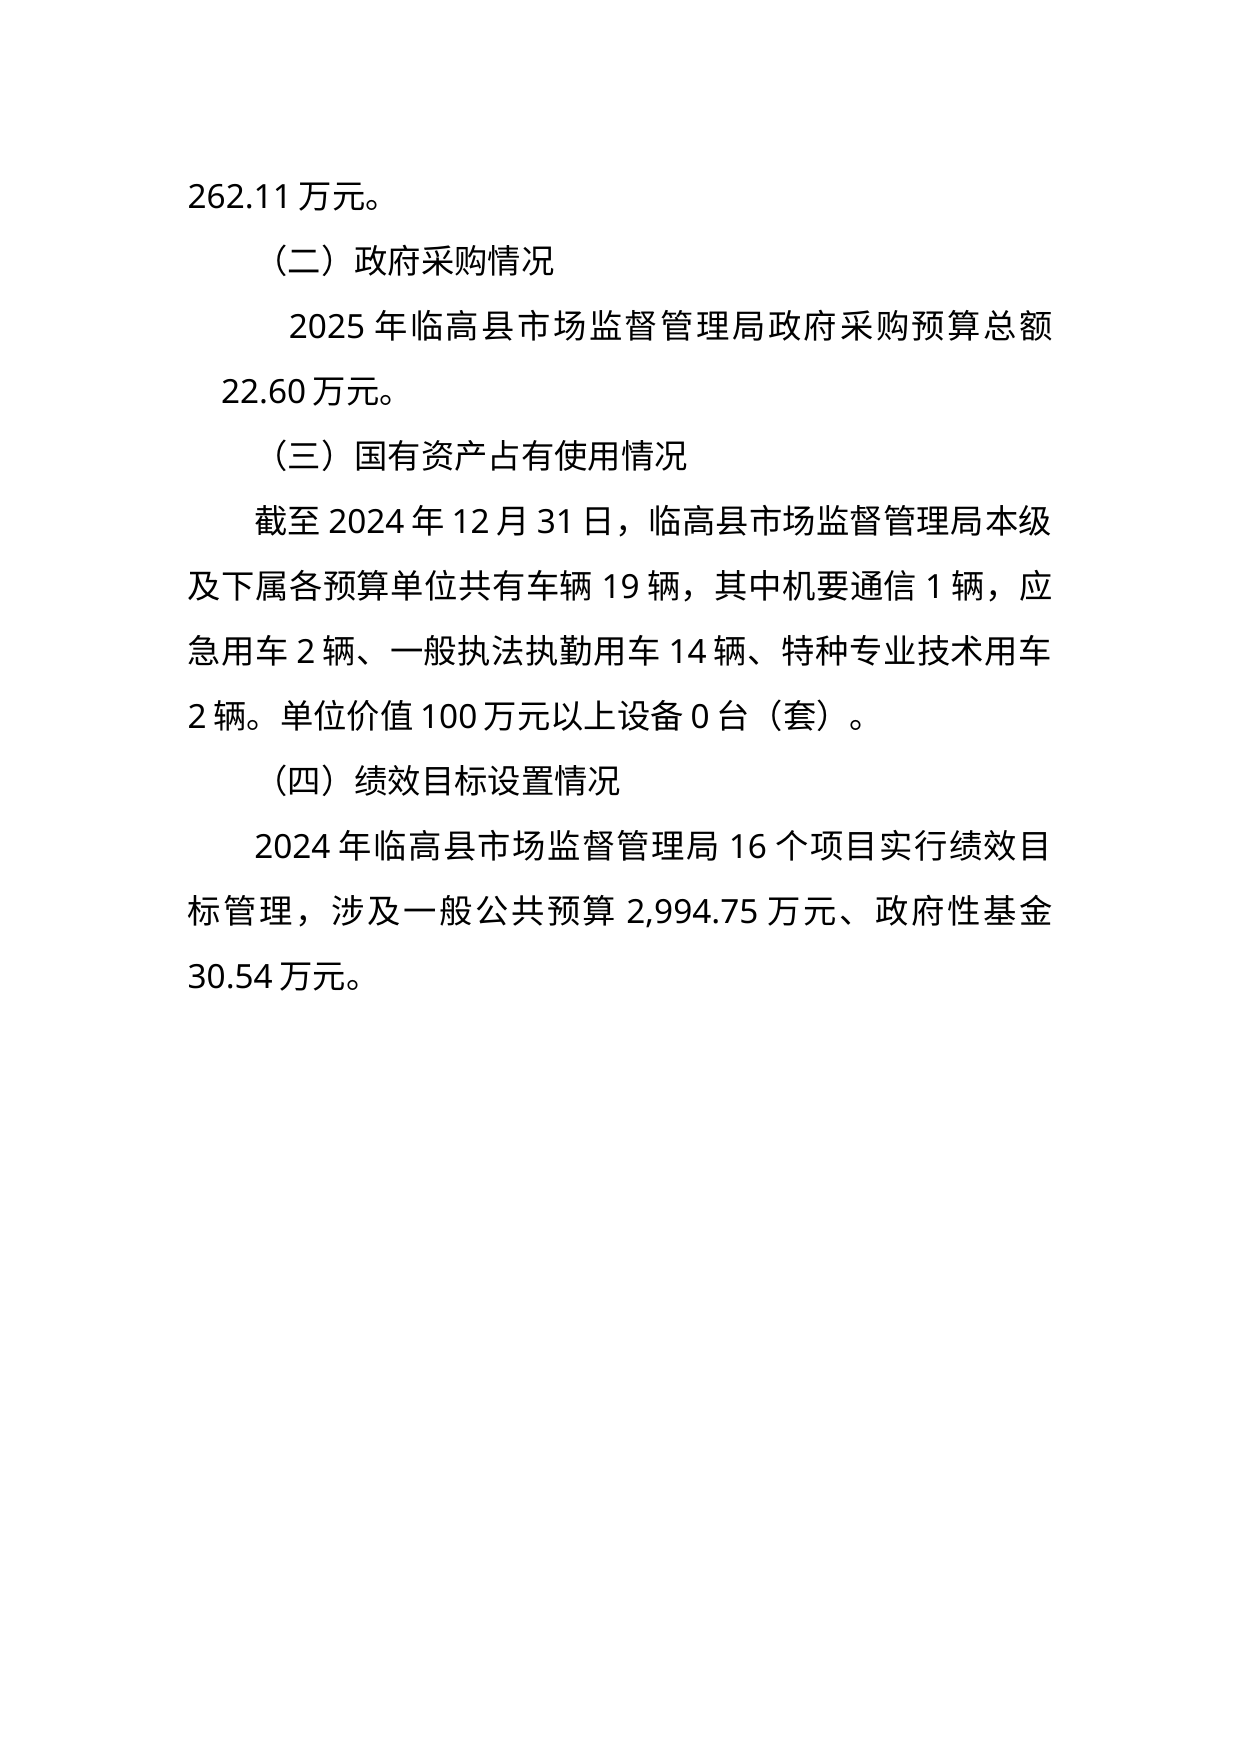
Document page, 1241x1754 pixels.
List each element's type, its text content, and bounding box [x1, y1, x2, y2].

text 截至2024年12月31日，临高县市场监督管理局本级及下属各预算单位共有车辆19辆，其中机要通信1辆，应急用车2辆、一般执法执勤用车14辆、特种专业技术用车2辆。单位价值100万元以上设备0台（套）。 [187, 487, 1053, 747]
text 2024年临高县市场监督管理局16个项目实行绩效目标管理，涉及一般公共预算2,994.75万元、政府性基金30.54万元。 [187, 812, 1053, 1007]
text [187, 162, 1053, 227]
text （三）国有资产占有使用情况 [187, 422, 1053, 487]
text 2025年临高县市场监督管理局政府采购预算总额22.60万元。 [221, 292, 1053, 422]
text （二）政府采购情况 [187, 227, 1053, 292]
text （四）绩效目标设置情况 [187, 747, 1053, 812]
